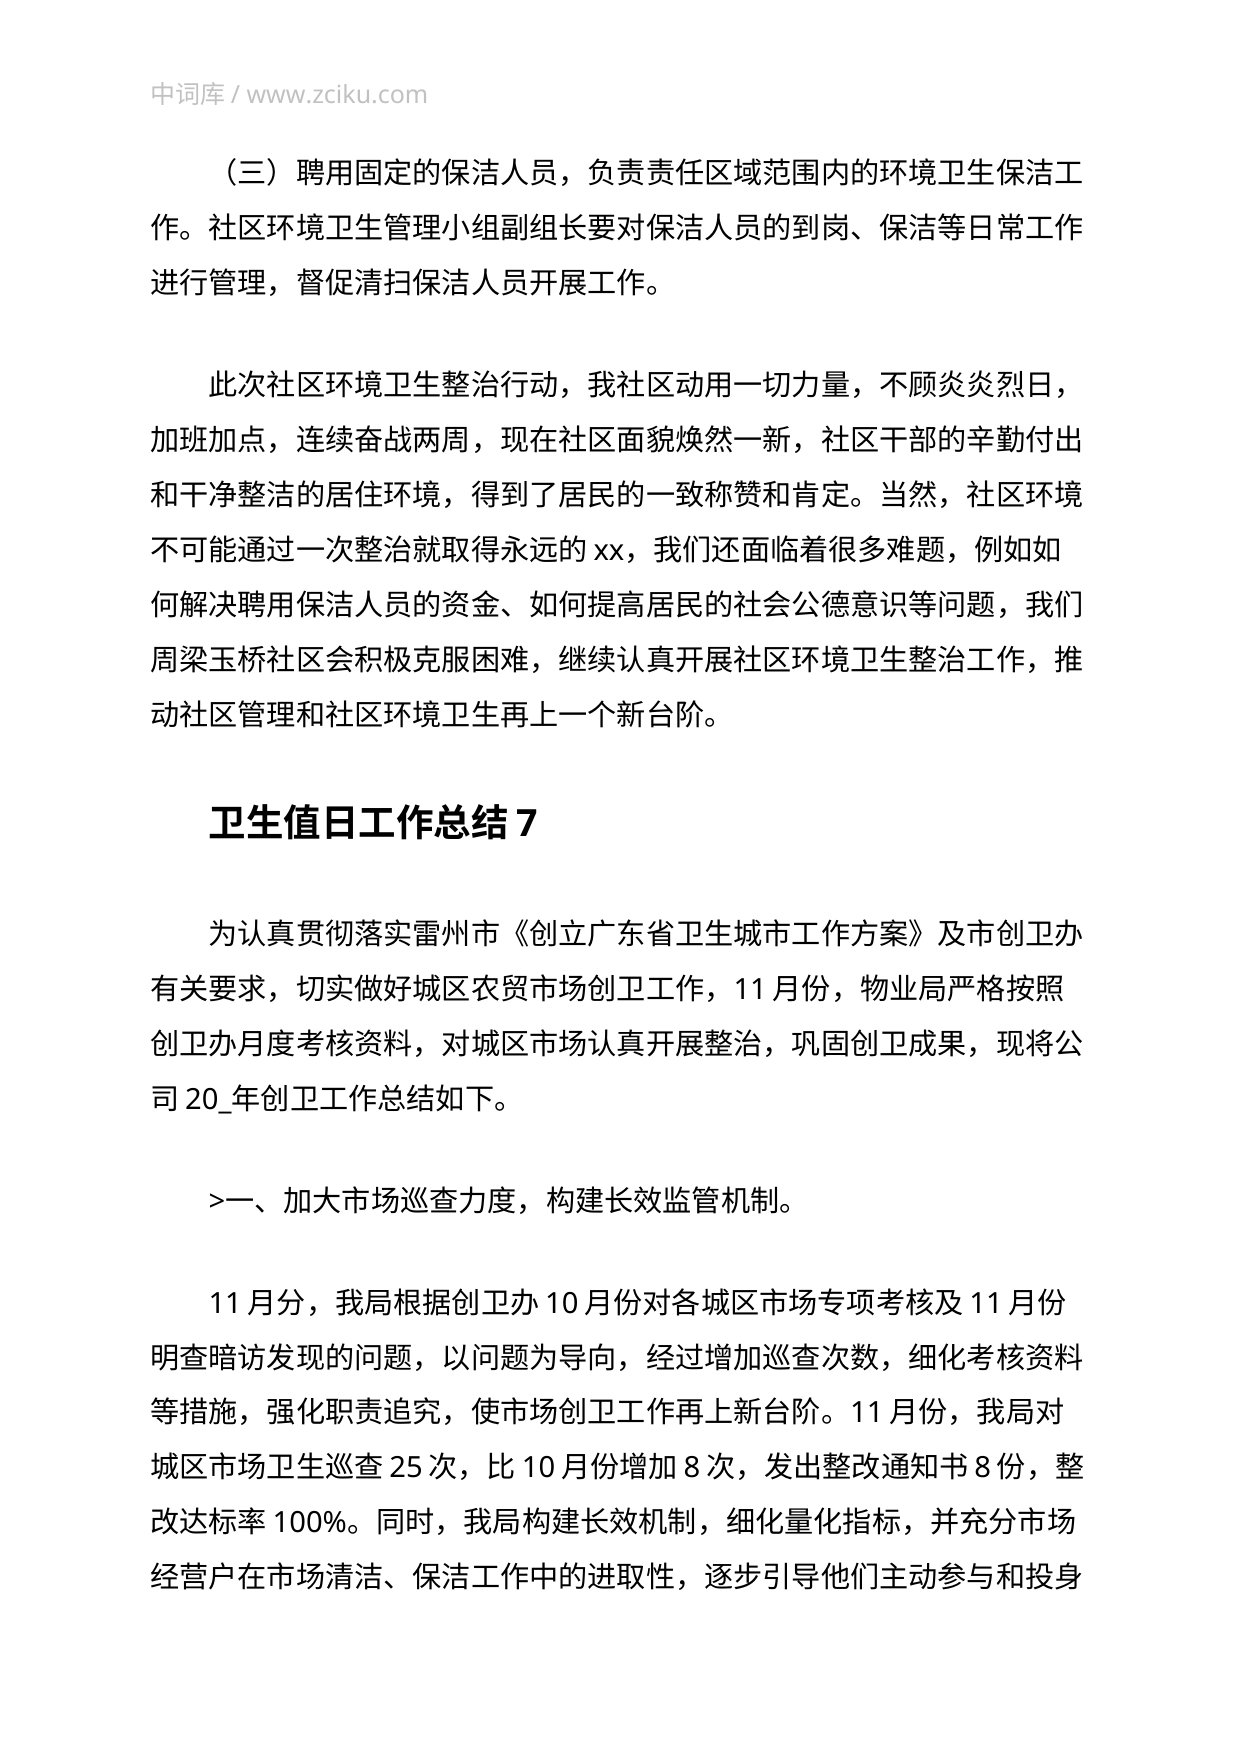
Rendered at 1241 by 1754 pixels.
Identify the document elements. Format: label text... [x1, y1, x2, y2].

text （三）聘用固定的保洁人员，负责责任区域范围内的环境卫生保洁工作。社区环境卫生管理小组副组长要对保洁人员的到岗、保洁等日常工作进行管理，督促清扫保洁人员开展工作。 [150, 150, 1090, 302]
text 此次社区环境卫生整治行动，我社区动用一切力量，不顾炎炎烈日，加班加点，连续奋战两周，现在社区面貌焕然一新，社区干部的辛勤付出和干净整洁的居住环境，得到了居民的一致称赞和肯定。当然，社区环境不可能通过一次整治就取得永远的xx，我们还面临着很多难题，例如如何解决聘用保洁人员的资金、如何提高居民的社会公德意识等问题，我们周梁玉桥社区会积极克服困难，继续认真开展社区环境卫生整治工作，推动社区管理和社区环境卫生再上一个新台阶。 [150, 362, 1090, 733]
text 卫生值日工作总结7 [150, 793, 1090, 847]
text 为认真贯彻落实雷州市《创立广东省卫生城市工作方案》及市创卫办有关要求，切实做好城区农贸市场创卫工作，11月份，物业局严格按照创卫办月度考核资料，对城区市场认真开展整治，巩固创卫成果，现将公司20_年创卫工作总结如下。 [150, 910, 1090, 1118]
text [150, 1279, 1090, 1596]
text >一、加大市场巡查力度，构建长效监管机制。 [150, 1177, 1090, 1219]
